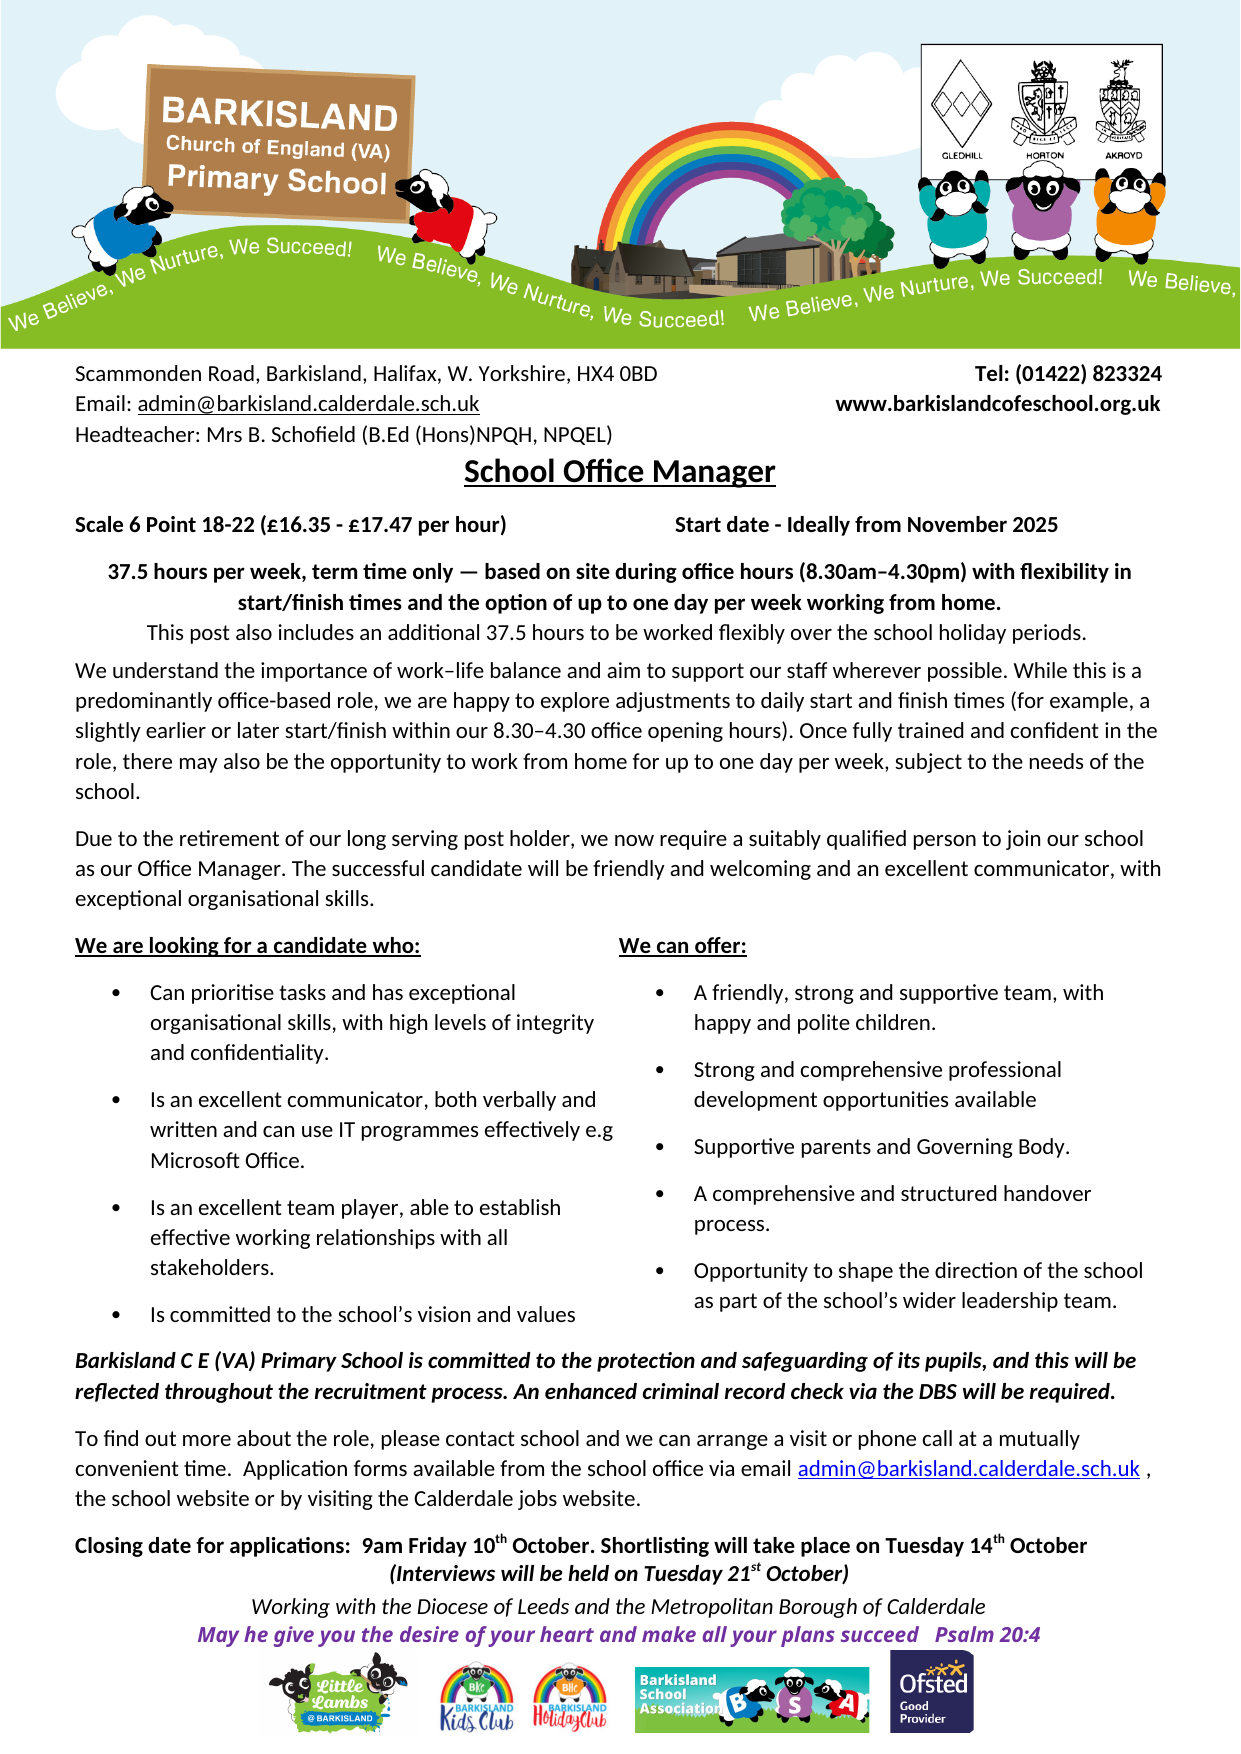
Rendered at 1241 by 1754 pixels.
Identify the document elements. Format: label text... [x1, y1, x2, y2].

text We understand the importance of work–life balance and aim to support our staff wherever possible. While this is a predominantly office-based role, we are happy to explore adjustments to daily start and finish times (for example, a slightly earlier or later start/finish within our 8.30–4.30 office opening hours). Once fully trained and confident in the role, there may also be the opportunity to work from home for up to one day per week, subject to the needs of the school. [75, 656, 1165, 805]
picture [0, 0, 1241, 349]
text Closing date for applications: 9am Friday 10th October. Shortlisting will take place on Tuesday 14th October [75, 1531, 1165, 1559]
picture [889, 1650, 974, 1732]
text To find out more about the role, please contact school and we can arrange a visit or phone call at a mutually convenient time. Application forms available from the school office via email admin@barkisland.calderdale.sch.uk , the school website or by visiting the Calderdale jobs website. [75, 1424, 1165, 1512]
text Due to the retirement of our long serving post holder, we now require a suitably qualified person to join our school as our Office Manager. The successful candidate will be friendly and welcoming and an excellent communicator, with exceptional organisational skills. [75, 824, 1165, 912]
table_cell A friendly, strong and supportive team, with happy and polite children. [619, 978, 1162, 1055]
picture [258, 1649, 419, 1737]
picture [635, 1667, 870, 1733]
table_header We can offer: [619, 931, 1162, 978]
table_cell Strong and comprehensive professional development opportunities available [619, 1055, 1162, 1132]
text This post also includes an additional 37.5 hours to be worked flexibly over the school holiday periods. [75, 618, 1165, 646]
text (Interviews will be held on Tuesday 21st October) [75, 1559, 1165, 1587]
table_header We are looking for a candidate who: Can prioritise tasks and has exceptional organisational skills, with high levels of integrity and confidentiality. Is an excellent communicator, both verbally and written and can use IT programmes effectively e.g Microsoft Office. Is an excellent team player, able to establish effective working relationships with all stakeholders. Is committed to the school’s vision and values [75, 931, 619, 1347]
picture [436, 1655, 612, 1733]
text 37.5 hours per week, term time only — based on site during office hours (8.30am–4.30pm) with flexibility in start/finish times and the option of up to one day per week working from home. [75, 557, 1165, 616]
table_cell Supportive parents and Governing Body. A comprehensive and structured handover process. Opportunity to shape the direction of the school as part of the school’s wider leadership team. [619, 1132, 1162, 1347]
text School Office Manager [75, 450, 1165, 491]
text Barkisland C E (VA) Primary School is committed to the protection and safeguarding of its pupils, and this will be reflected throughout the recruitment process. An enhanced criminal record check via the DBS will be required. [75, 1347, 1165, 1405]
text Scale 6 Point 18-22 (£16.35 - £17.47 per hour) Start date - Ideally from November 2025 [75, 511, 1165, 538]
